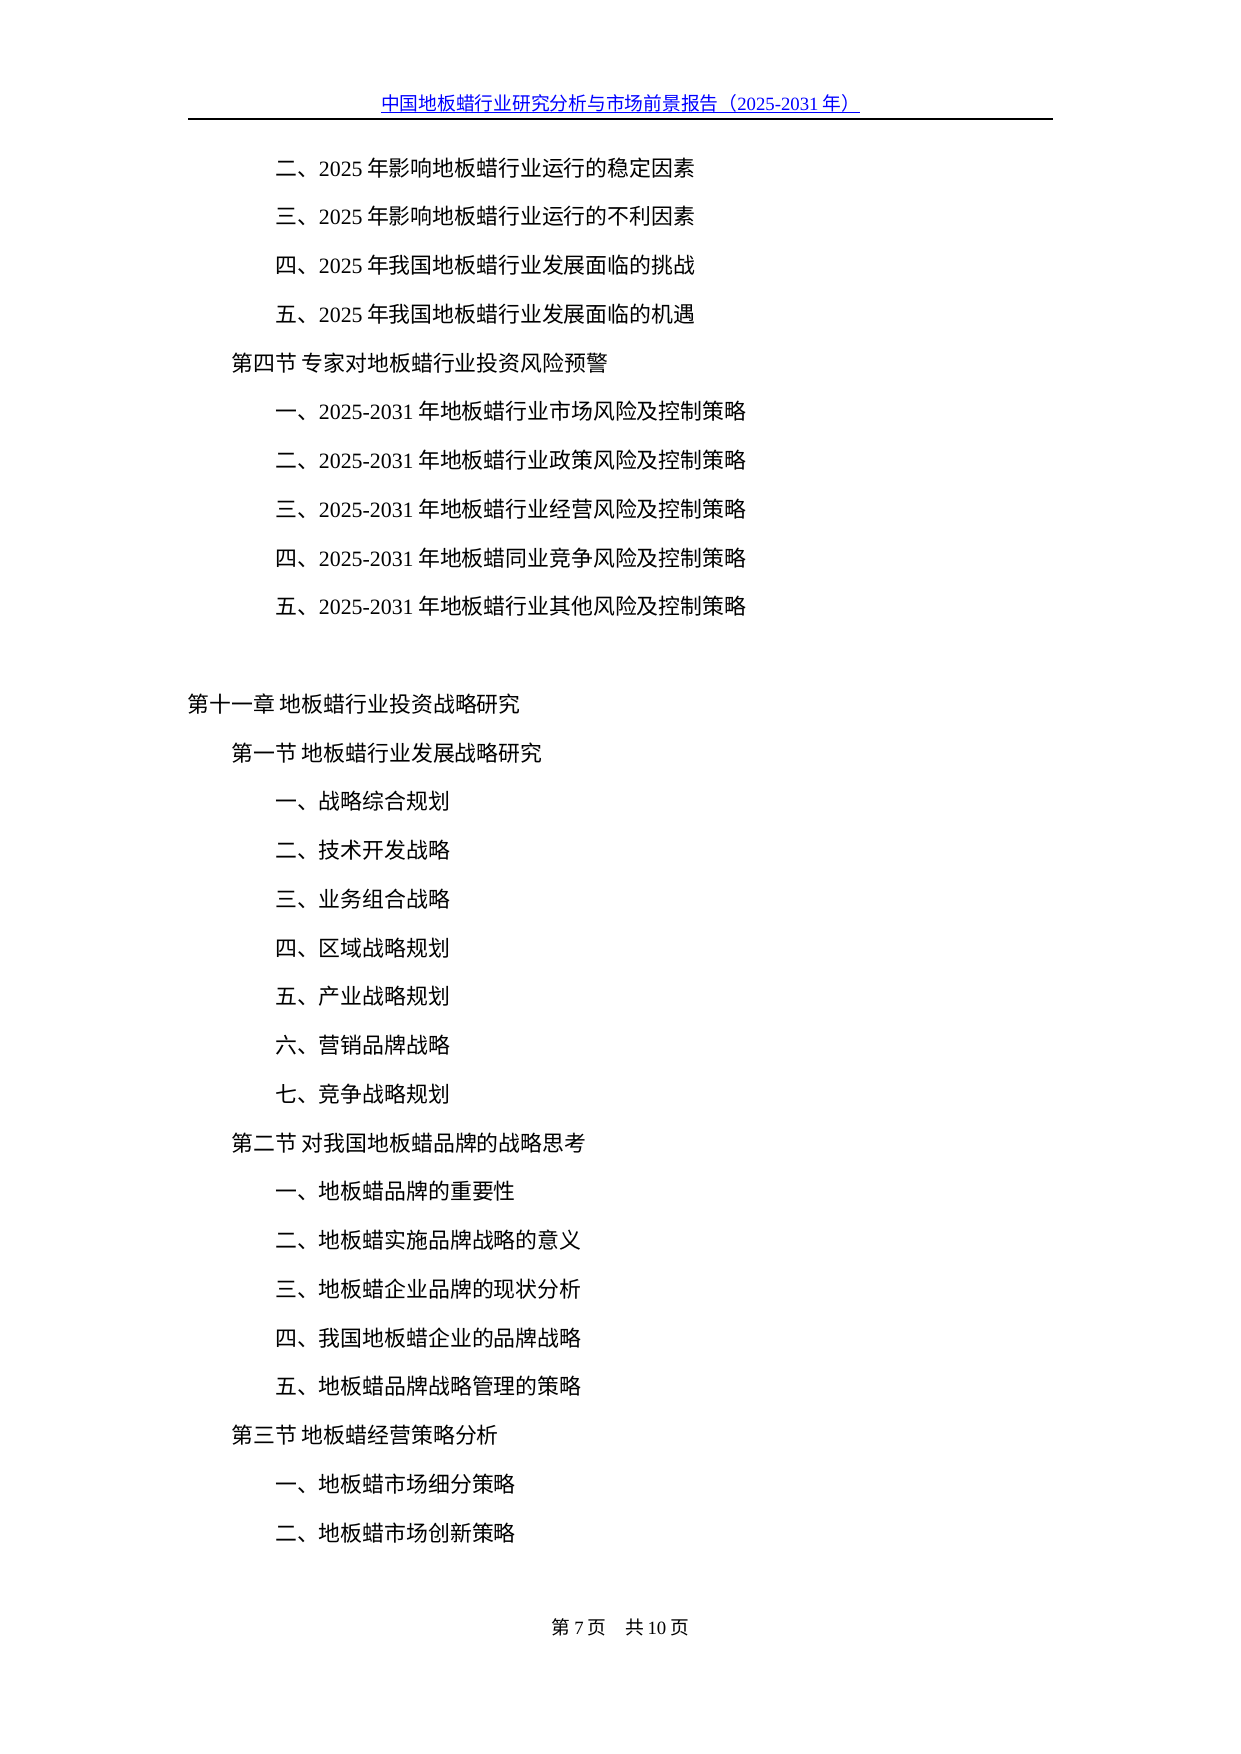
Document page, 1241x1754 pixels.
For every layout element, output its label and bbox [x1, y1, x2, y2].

text [187, 150, 1053, 1548]
